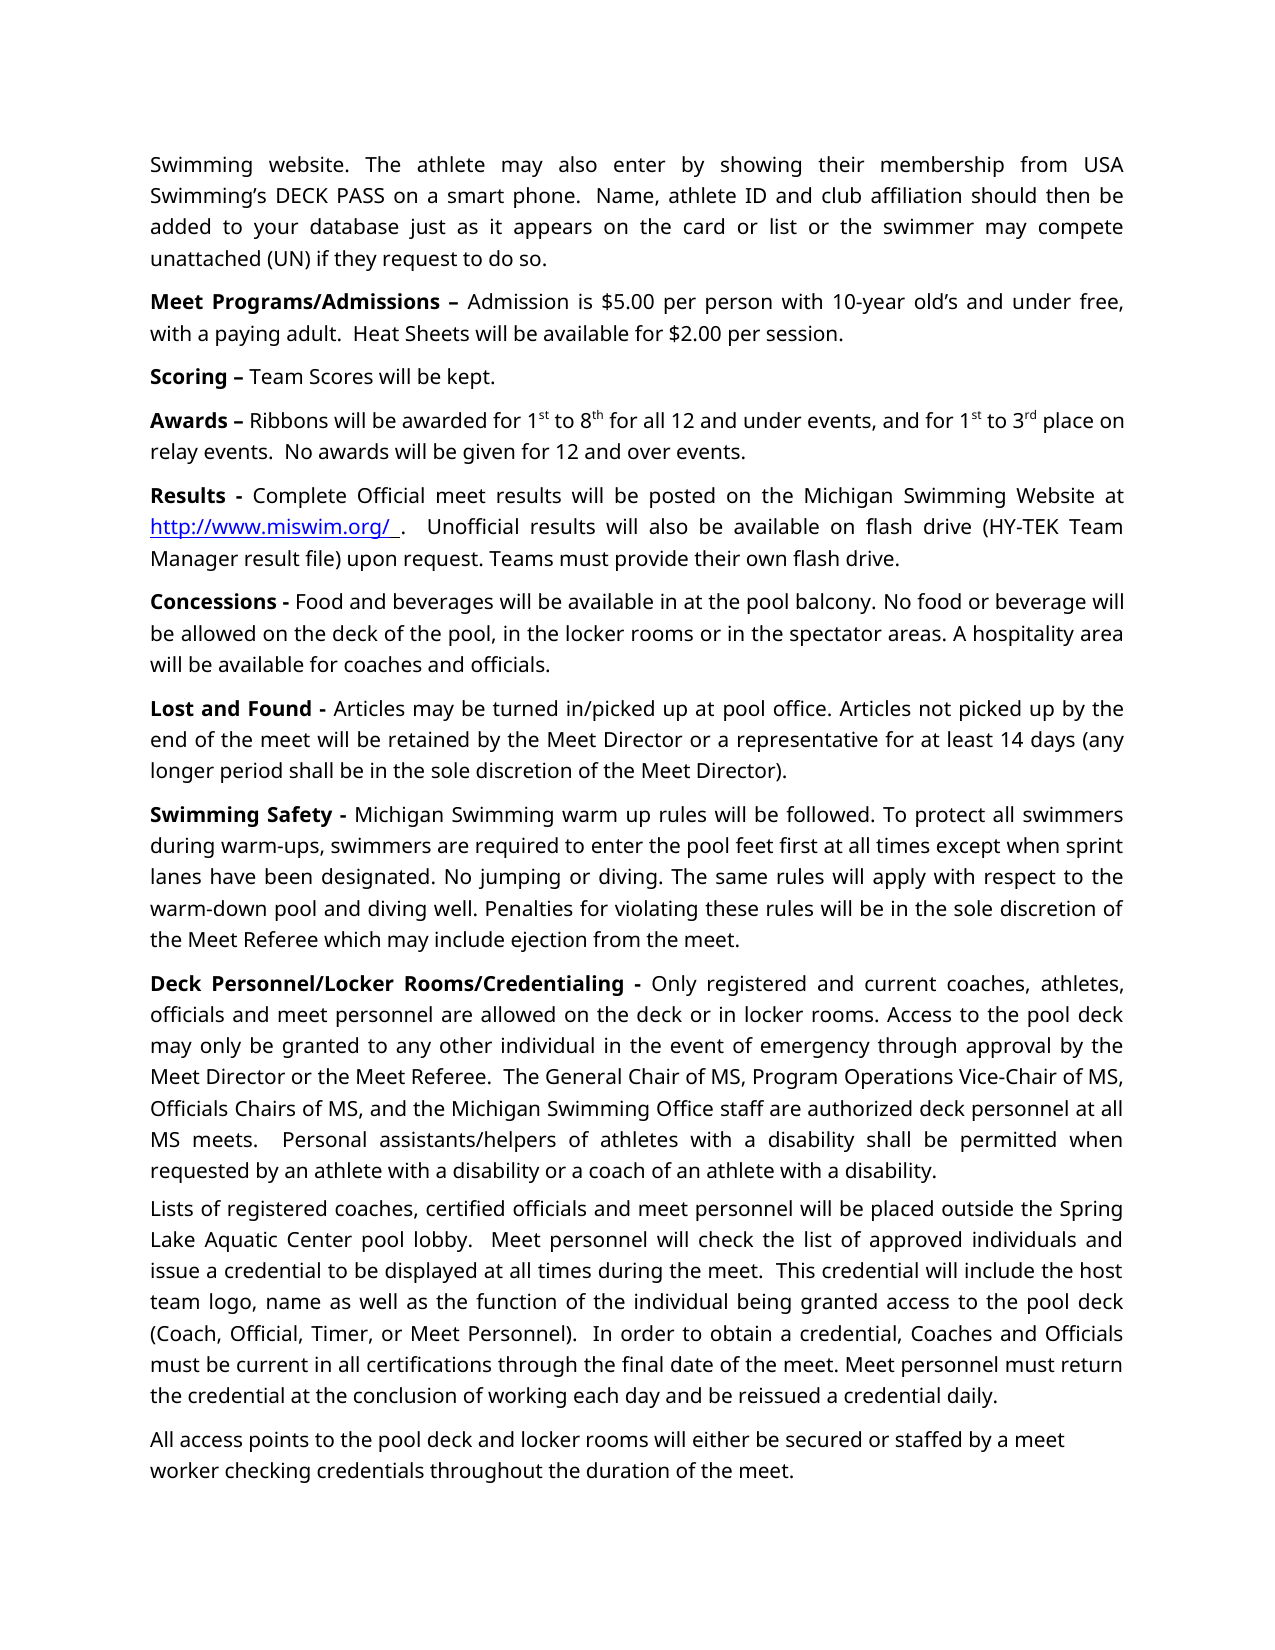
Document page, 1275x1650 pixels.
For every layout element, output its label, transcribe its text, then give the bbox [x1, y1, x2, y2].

text Deck Personnel/Locker Rooms/Credentialing - Only registered and current coaches, athletes, officials and meet personnel are allowed on the deck or in locker rooms. Access to the pool deck may only be granted to any other individual in the event of emergency through approval by the Meet Director or the Meet Referee. The General Chair of MS, Program Operations Vice-Chair of MS, Officials Chairs of MS, and the Michigan Swimming Office staff are authorized deck personnel at all MS meets. Personal assistants/helpers of athletes with a disability shall be permitted when requested by an athlete with a disability or a coach of an athlete with a disability. [150, 969, 1125, 1185]
text Concessions - Food and beverages will be available in at the pool balcony. No food or beverage will be allowed on the deck of the pool, in the locker rooms or in the spectator areas. A hospitality area will be available for coaches and officials. [150, 587, 1125, 678]
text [150, 150, 1125, 272]
text Lists of registered coaches, certified officials and meet personnel will be placed outside the Spring Lake Aquatic Center pool lobby. Meet personnel will check the list of approved individuals and issue a credential to be displayed at all times during the meet. This credential will include the host team logo, name as well as the function of the individual being granted access to the pool deck (Coach, Official, Timer, or Meet Personnel). In order to obtain a credential, Coaches and Officials must be current in all certifications through the final date of the meet. Meet personnel must return the credential at the conclusion of working each day and be reissued a credential daily. [150, 1194, 1125, 1410]
text Swimming Safety - Michigan Swimming warm up rules will be followed. To protect all swimmers during warm-ups, swimmers are required to enter the pool feet first at all times except when sprint lanes have been designated. No jumping or diving. The same rules will apply with respect to the warm-down pool and diving well. Penalties for violating these rules will be in the sole discretion of the Meet Referee which may include ejection from the meet. [150, 800, 1125, 953]
text Scoring – Team Scores will be kept. [150, 362, 1125, 391]
text Lost and Found - Articles may be turned in/picked up at pool office. Articles not picked up by the end of the meet will be retained by the Meet Director or a representative for at least 14 days (any longer period shall be in the sole discretion of the Meet Director). [150, 694, 1125, 785]
text Results - Complete Official meet results will be posted on the Michigan Swimming Website at http://www.miswim.org/ . Unofficial results will also be available on flash drive (HY- Team Manager result file) upon request. Teams must provide their own flash drive. [150, 481, 1125, 572]
text All access points to the pool deck and locker rooms will either be secured or staffed by a meet worker checking credentials throughout the duration of the meet. [150, 1425, 1136, 1485]
text Meet Programs/Admissions – Admission is $5.00 per person with 10-year old’s and under free, with a paying adult. Heat Sheets will be available for $2.00 per session. [150, 287, 1125, 347]
text Awards – Ribbons will be awarded for 1st to 8th for all 12 and under events, and for 1st to 3rd place on relay events. No awards will be given for 12 and over events. [150, 406, 1125, 466]
